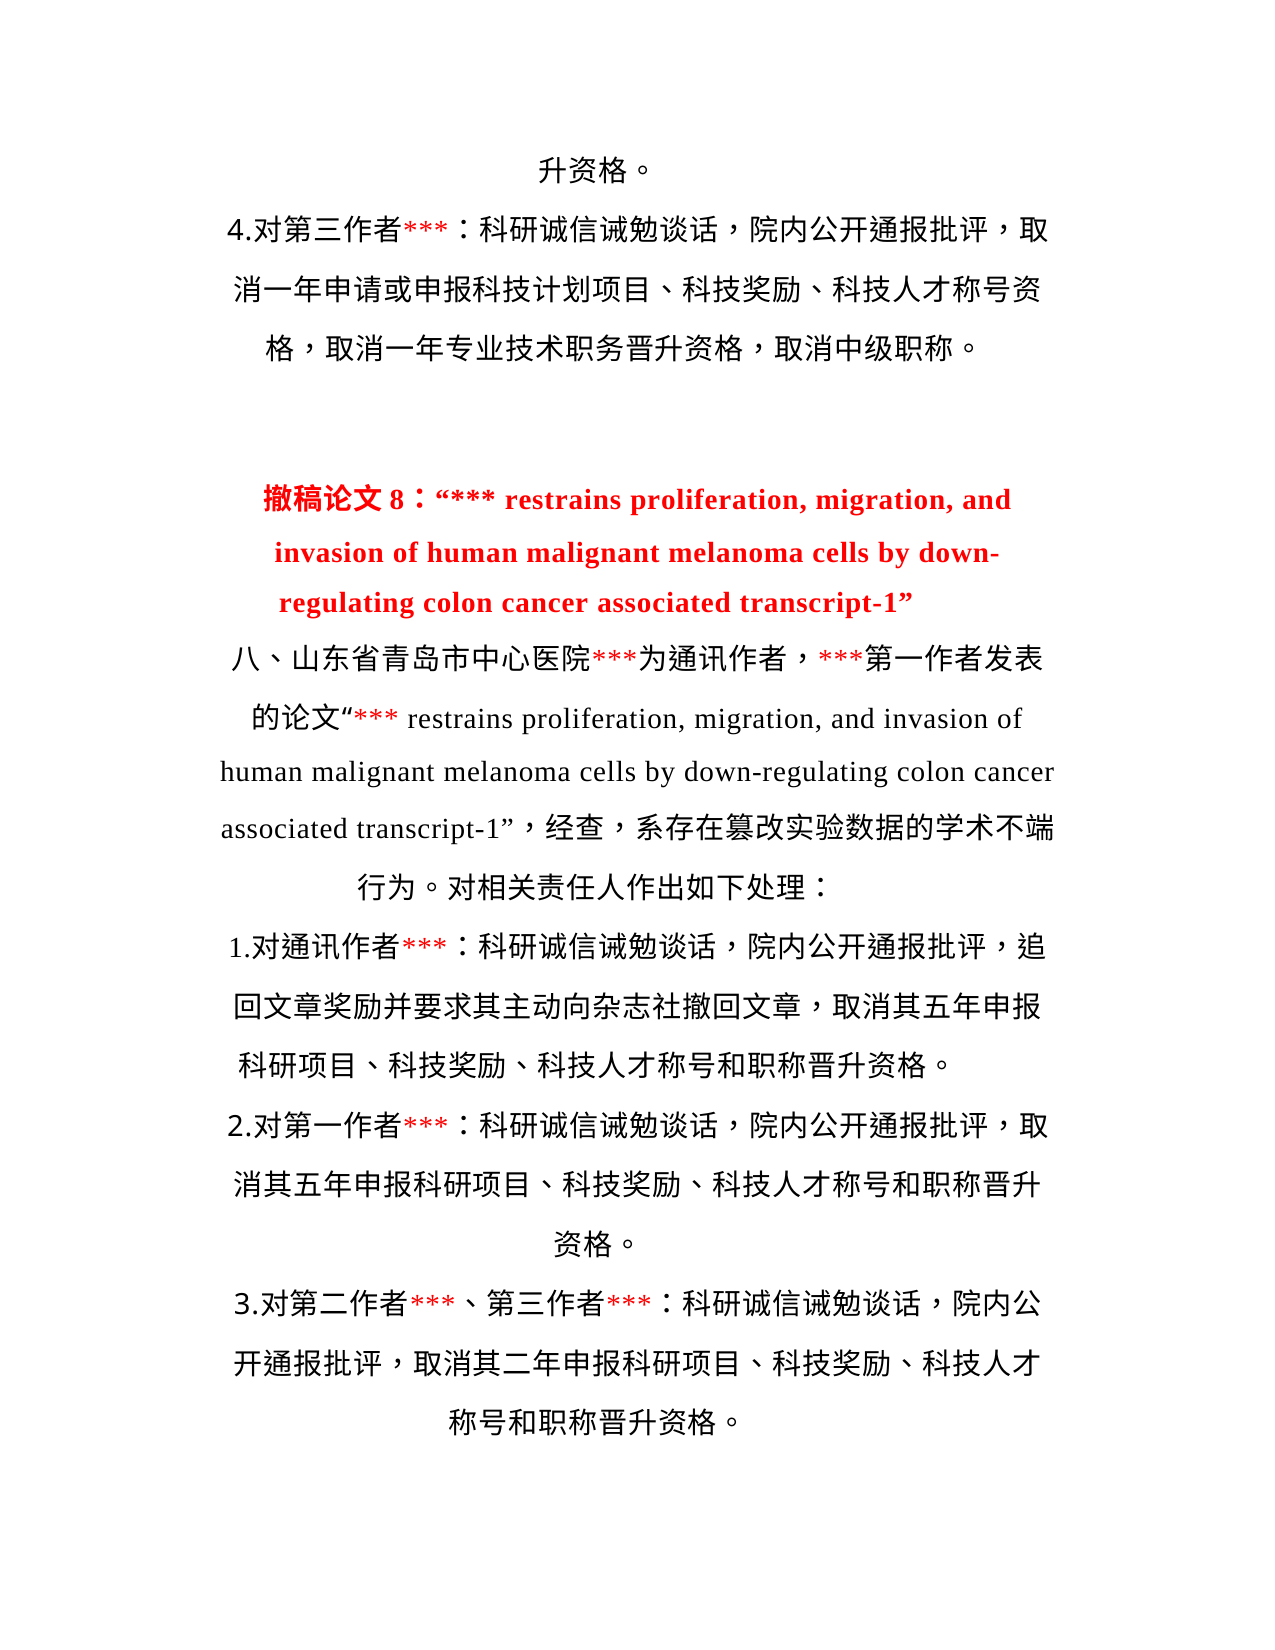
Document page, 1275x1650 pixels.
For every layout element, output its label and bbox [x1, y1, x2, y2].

text [219, 478, 1056, 1442]
text [219, 150, 1056, 368]
